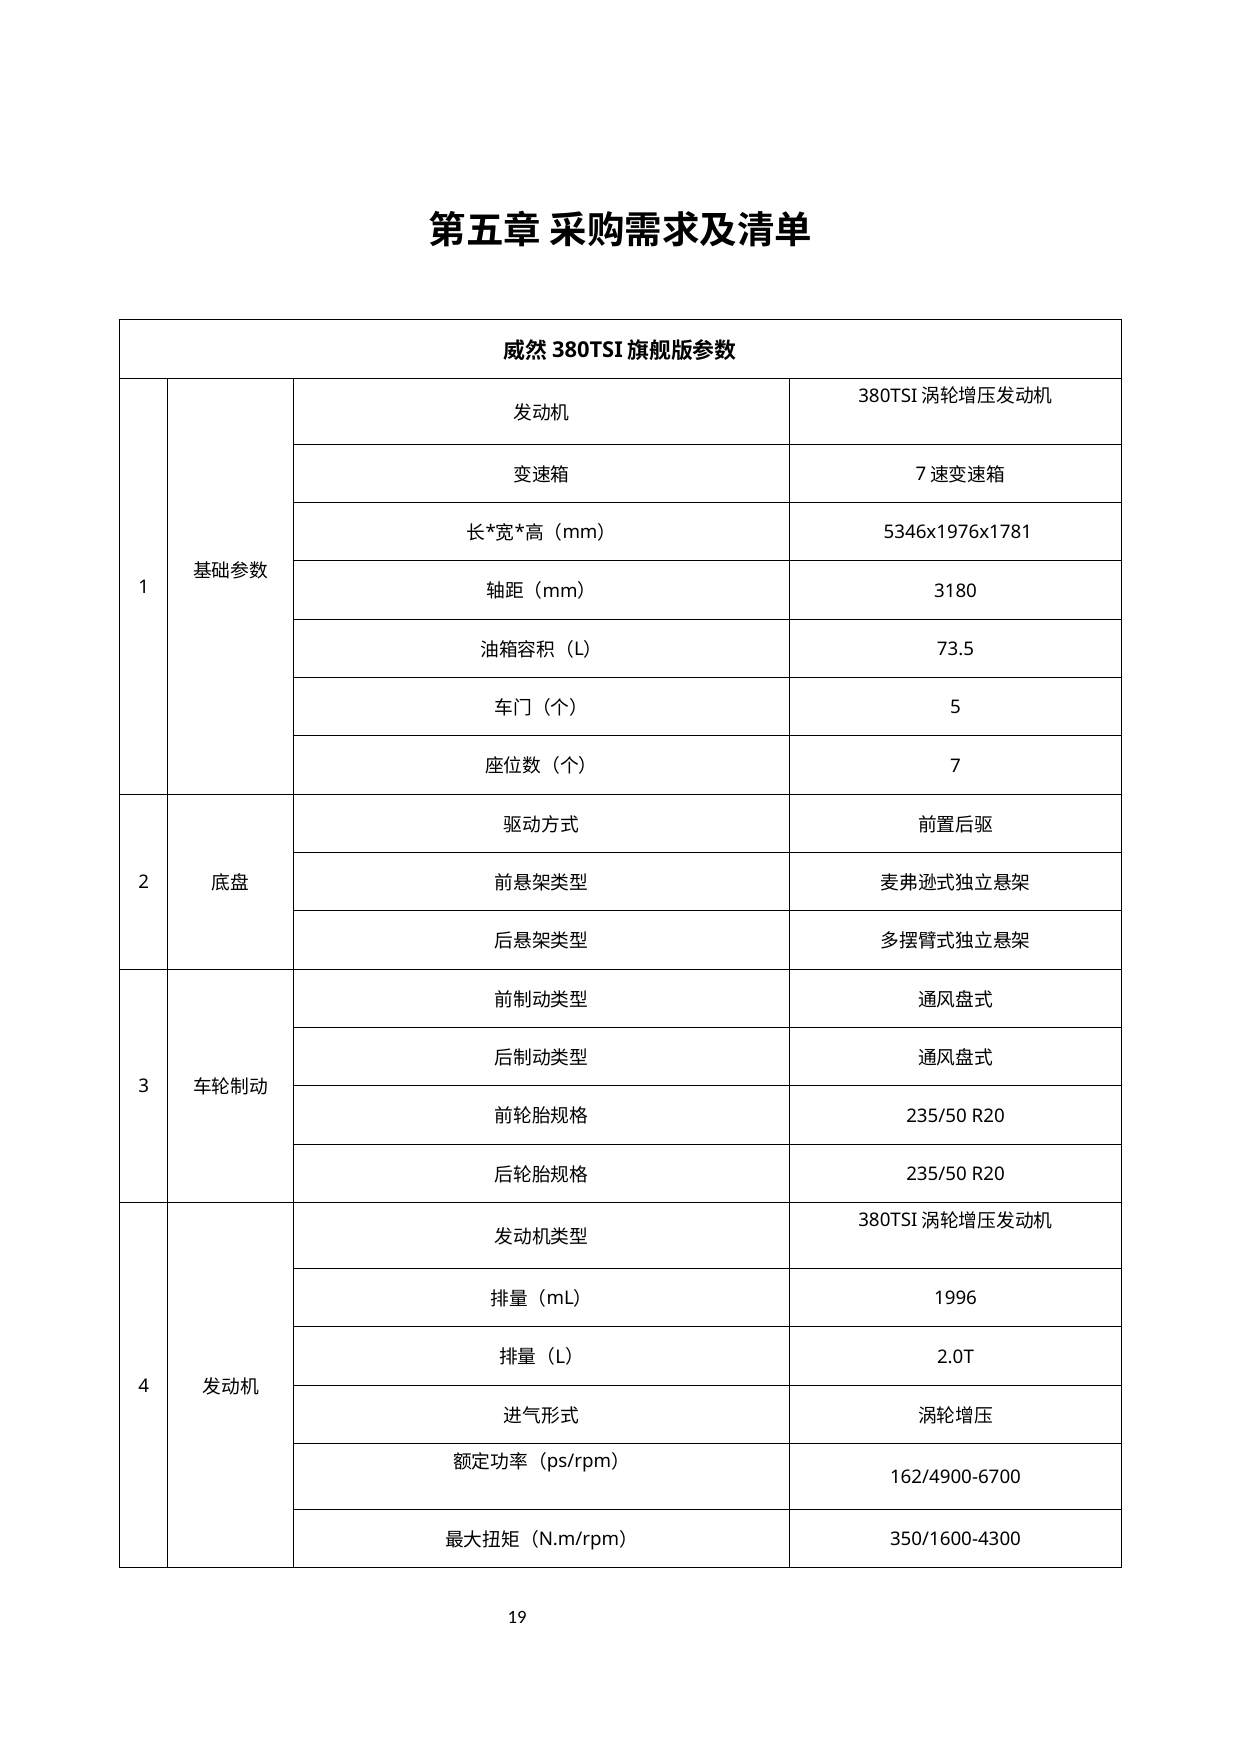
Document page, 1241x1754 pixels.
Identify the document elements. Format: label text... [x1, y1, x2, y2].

table_cell 1 [120, 379, 167, 793]
table_cell 2.0T [790, 1327, 1121, 1384]
table_cell 发动机 [168, 1203, 293, 1567]
table_cell 涡轮增压 [790, 1386, 1121, 1443]
table_header 威然380TSI旗舰版参数 [120, 320, 1121, 377]
table_cell 底盘 [168, 795, 293, 968]
table_cell 1996 [790, 1269, 1121, 1326]
table_cell 前轮胎规格 [294, 1086, 789, 1143]
table_cell 额定功率（ps/rpm） [294, 1444, 789, 1509]
table_cell 380TSI涡轮增压发动机 [790, 1203, 1121, 1268]
table_cell 通风盘式 [790, 1028, 1121, 1085]
table_cell 7 [790, 736, 1121, 793]
table_cell 车轮制动 [168, 970, 293, 1202]
table_cell 通风盘式 [790, 970, 1121, 1027]
table_cell 3180 [790, 561, 1121, 618]
table_cell 235/50 R20 [790, 1086, 1121, 1143]
table_cell 排量（mL） [294, 1269, 789, 1326]
table_cell 基础参数 [168, 379, 293, 793]
table_cell 座位数（个） [294, 736, 789, 793]
table_cell 麦弗逊式独立悬架 [790, 853, 1121, 910]
table_cell 车门（个） [294, 678, 789, 735]
table_cell 380TSI涡轮增压发动机 [790, 379, 1121, 443]
table_cell 73.5 [790, 620, 1121, 677]
table_cell 最大扭矩（N.m/rpm） [294, 1510, 789, 1567]
table_cell 油箱容积（L） [294, 620, 789, 677]
table_cell 3 [120, 970, 167, 1202]
table_cell 轴距（mm） [294, 561, 789, 618]
table_cell 前悬架类型 [294, 853, 789, 910]
table_cell 后悬架类型 [294, 911, 789, 968]
table_cell 变速箱 [294, 445, 789, 502]
table_cell 进气形式 [294, 1386, 789, 1443]
table_cell 2 [120, 795, 167, 968]
table_cell 多摆臂式独立悬架 [790, 911, 1121, 968]
table_cell 162/4900-6700 [790, 1444, 1121, 1509]
table_cell 发动机 [294, 379, 789, 443]
table_cell 后轮胎规格 [294, 1145, 789, 1202]
table_cell 前置后驱 [790, 795, 1121, 852]
table_cell 5 [790, 678, 1121, 735]
table_cell 4 [120, 1203, 167, 1567]
table_cell 长*宽*高（mm） [294, 503, 789, 560]
subtitle 采购需求及清单 [187, 194, 1053, 259]
table_cell 7速变速箱 [790, 445, 1121, 502]
table_cell 5346x1976x1781 [790, 503, 1121, 560]
table_cell 350/1600-4300 [790, 1510, 1121, 1567]
table_cell 发动机类型 [294, 1203, 789, 1268]
table_cell 排量（L） [294, 1327, 789, 1384]
table_cell 235/50 R20 [790, 1145, 1121, 1202]
table_cell 驱动方式 [294, 795, 789, 852]
table_cell 前制动类型 [294, 970, 789, 1027]
table_cell 后制动类型 [294, 1028, 789, 1085]
